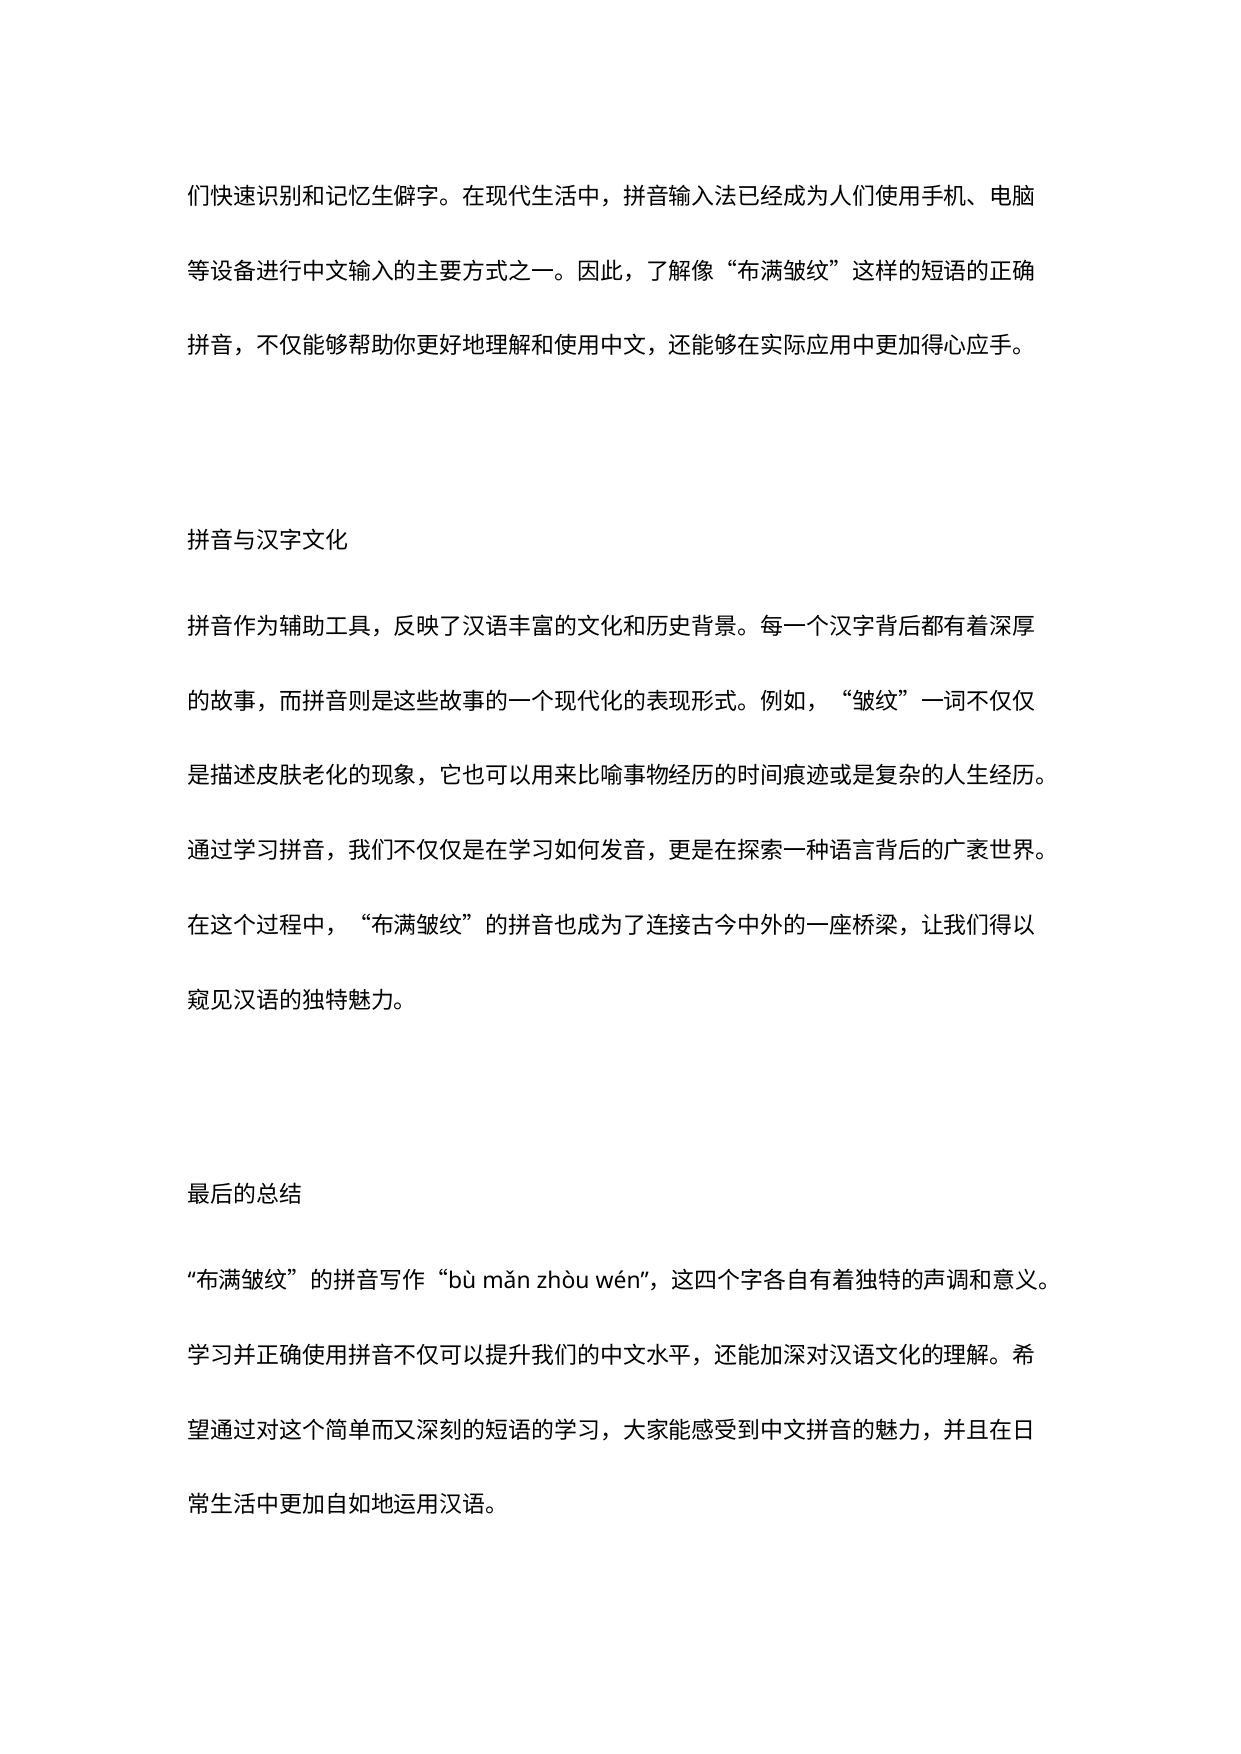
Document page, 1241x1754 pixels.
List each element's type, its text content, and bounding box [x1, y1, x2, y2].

text 最后的总结 [187, 1160, 1053, 1225]
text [187, 162, 1053, 376]
text 拼音与汉字文化 [187, 506, 1053, 571]
text “布满皱纹”的拼音写作“bù mǎn zhòu wén”，这四个字各自有着独特的声调和意义。学习并正确使用拼音不仅可以提升我们的中文水平，还能加深对汉语文化的理解。希望通过对这个简单而又深刻的短语的学习，大家能感受到中文拼音的魅力，并且在日常生活中更加自如地运用汉语。 [187, 1246, 1053, 1536]
text 拼音作为辅助工具，反映了汉语丰富的文化和历史背景。每一个汉字背后都有着深厚的故事，而拼音则是这些故事的一个现代化的表现形式。例如，“皱纹”一词不仅仅是描述皮肤老化的现象，它也可以用来比喻事物经历的时间痕迹或是复杂的人生经历。通过学习拼音，我们不仅仅是在学习如何发音，更是在探索一种语言背后的广袤世界。在这个过程中，“布满皱纹”的拼音也成为了连接古今中外的一座桥梁，让我们得以窥见汉语的独特魅力。 [187, 592, 1053, 1031]
